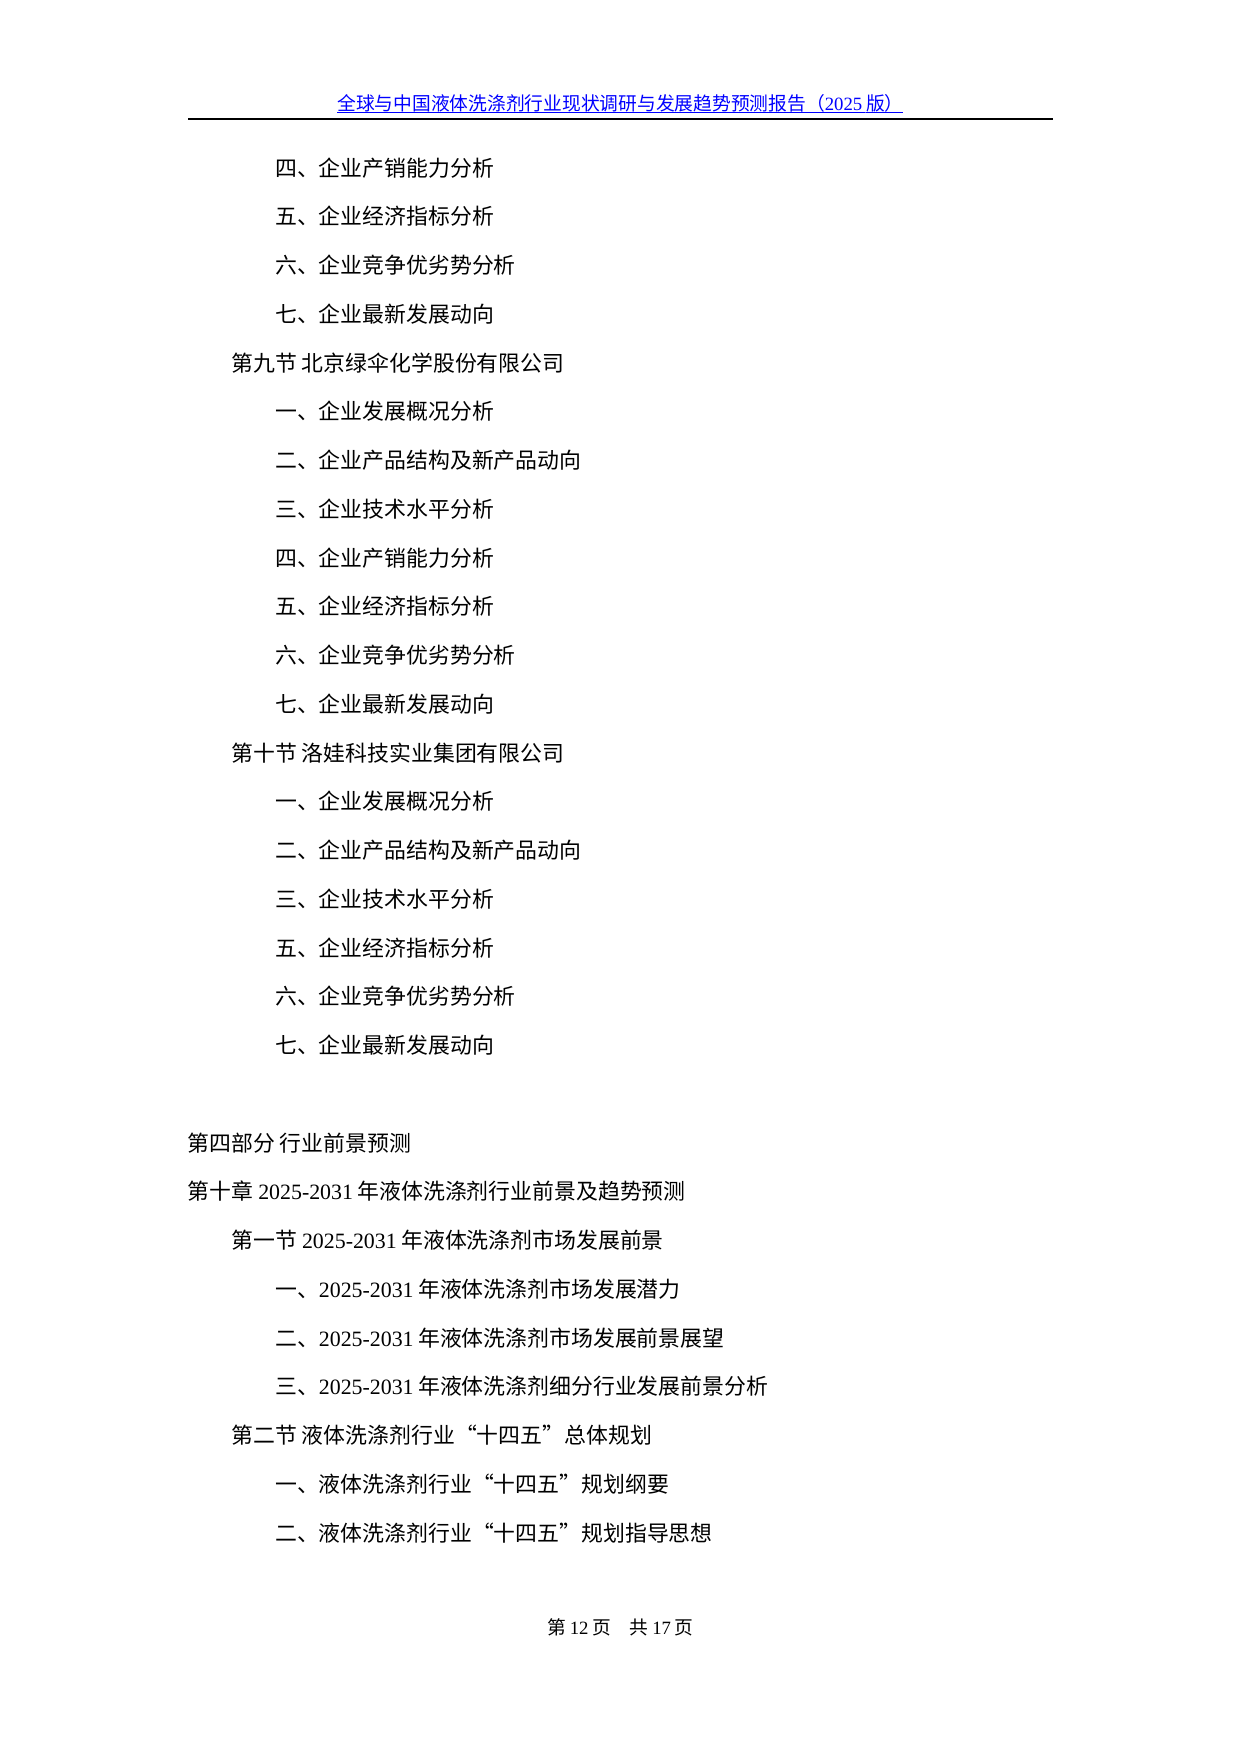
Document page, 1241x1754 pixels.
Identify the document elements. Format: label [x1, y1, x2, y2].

text [187, 150, 1053, 1548]
